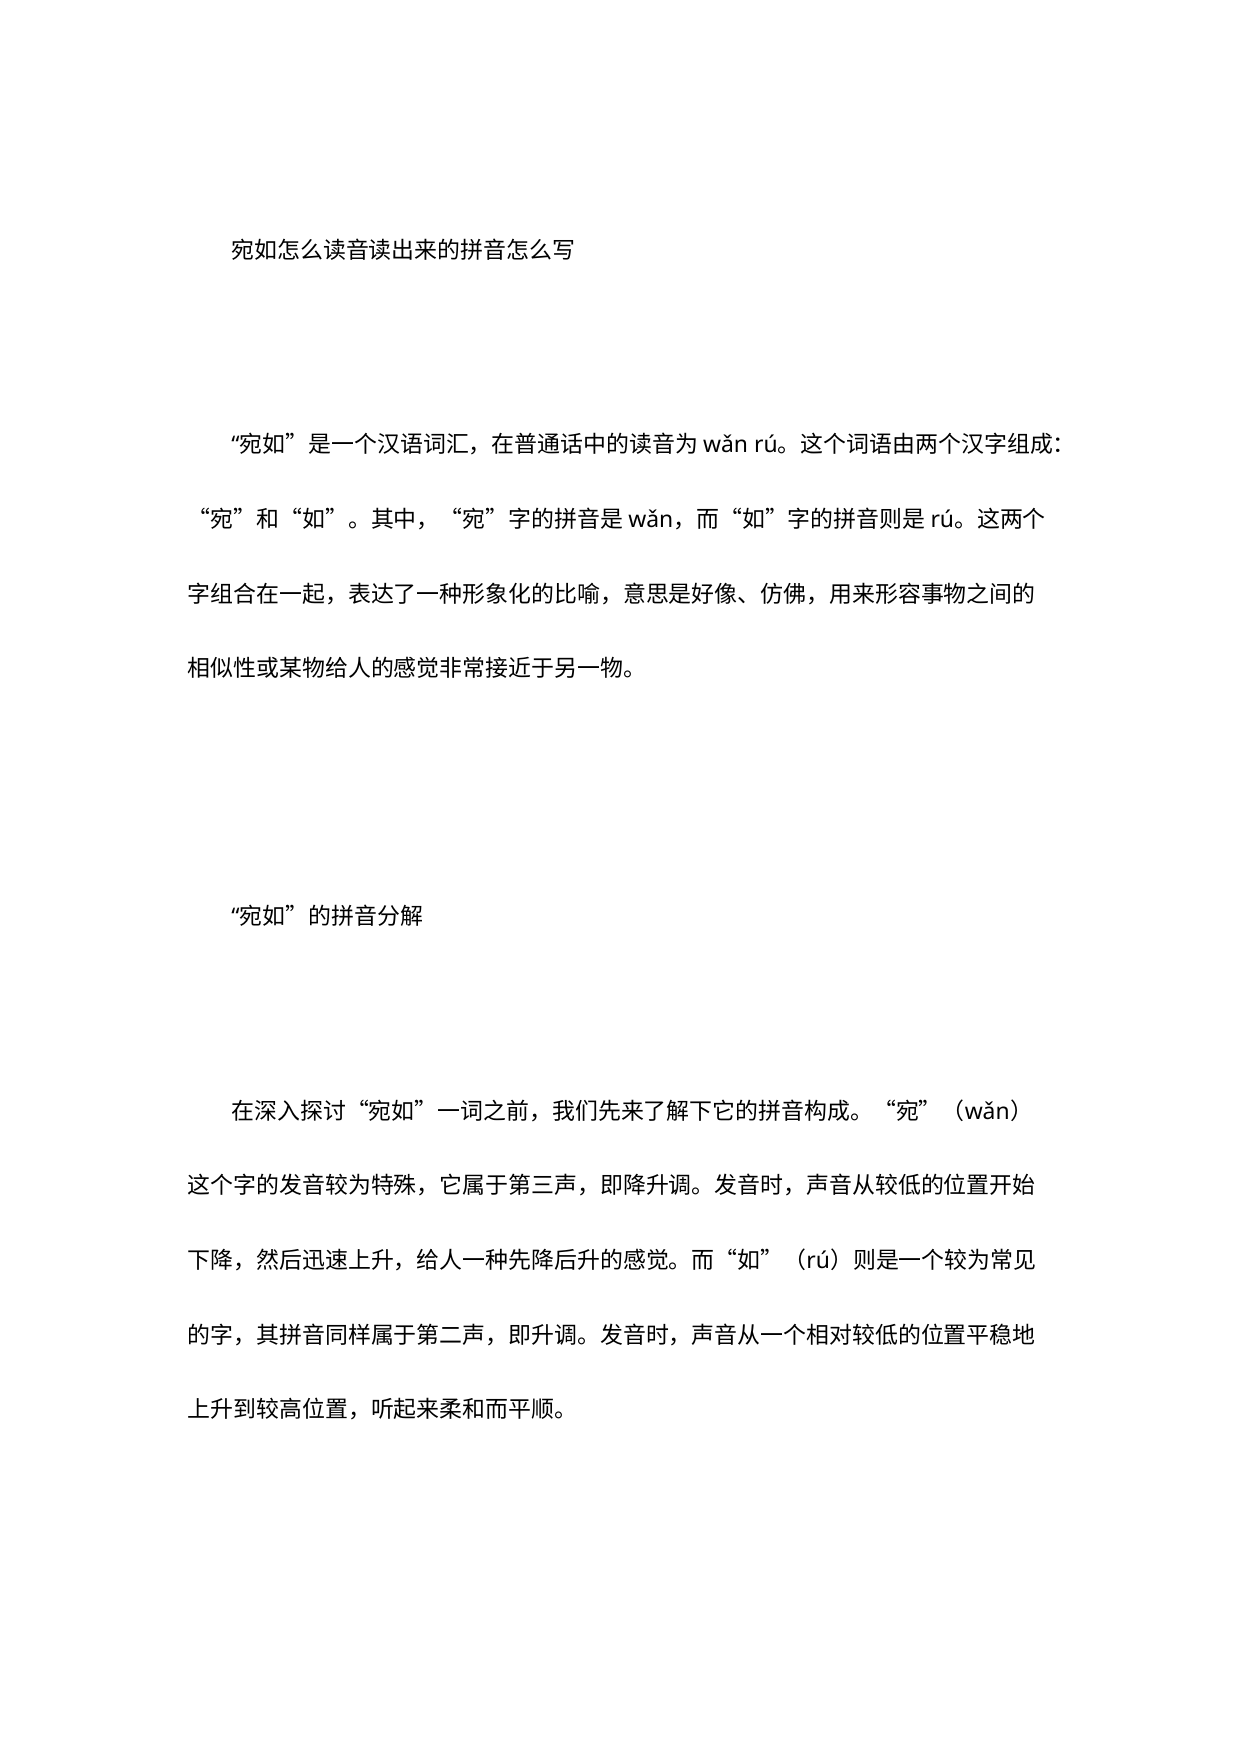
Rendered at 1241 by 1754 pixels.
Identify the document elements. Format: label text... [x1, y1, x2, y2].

text “宛如”是一个汉语词汇，在普通话中的读音为 wǎn rú。这个词语由两个汉字组成：“宛”和“如”。其中，“宛”字的拼音是 wǎn，而“如”字的拼音则是 rú。这两个字组合在一起，表达了一种形象化的比喻，意思是好像、仿佛，用来形容事物之间的相似性或某物给人的感觉非常接近于另一物。 [187, 410, 1053, 699]
text 在深入探讨“宛如”一词之前，我们先来了解下它的拼音构成。“宛”（wǎn）这个字的发音较为特殊，它属于第三声，即降升调。发音时，声音从较低的位置开始下降，然后迅速上升，给人一种先降后升的感觉。而“如”（rú）则是一个较为常见的字，其拼音同样属于第二声，即升调。发音时，声音从一个相对较低的位置平稳地上升到较高位置，听起来柔和而平顺。 [187, 1077, 1053, 1441]
text 宛如怎么读音读出来的拼音怎么写 [187, 216, 1053, 281]
text “宛如”的拼音分解 [187, 882, 1053, 947]
